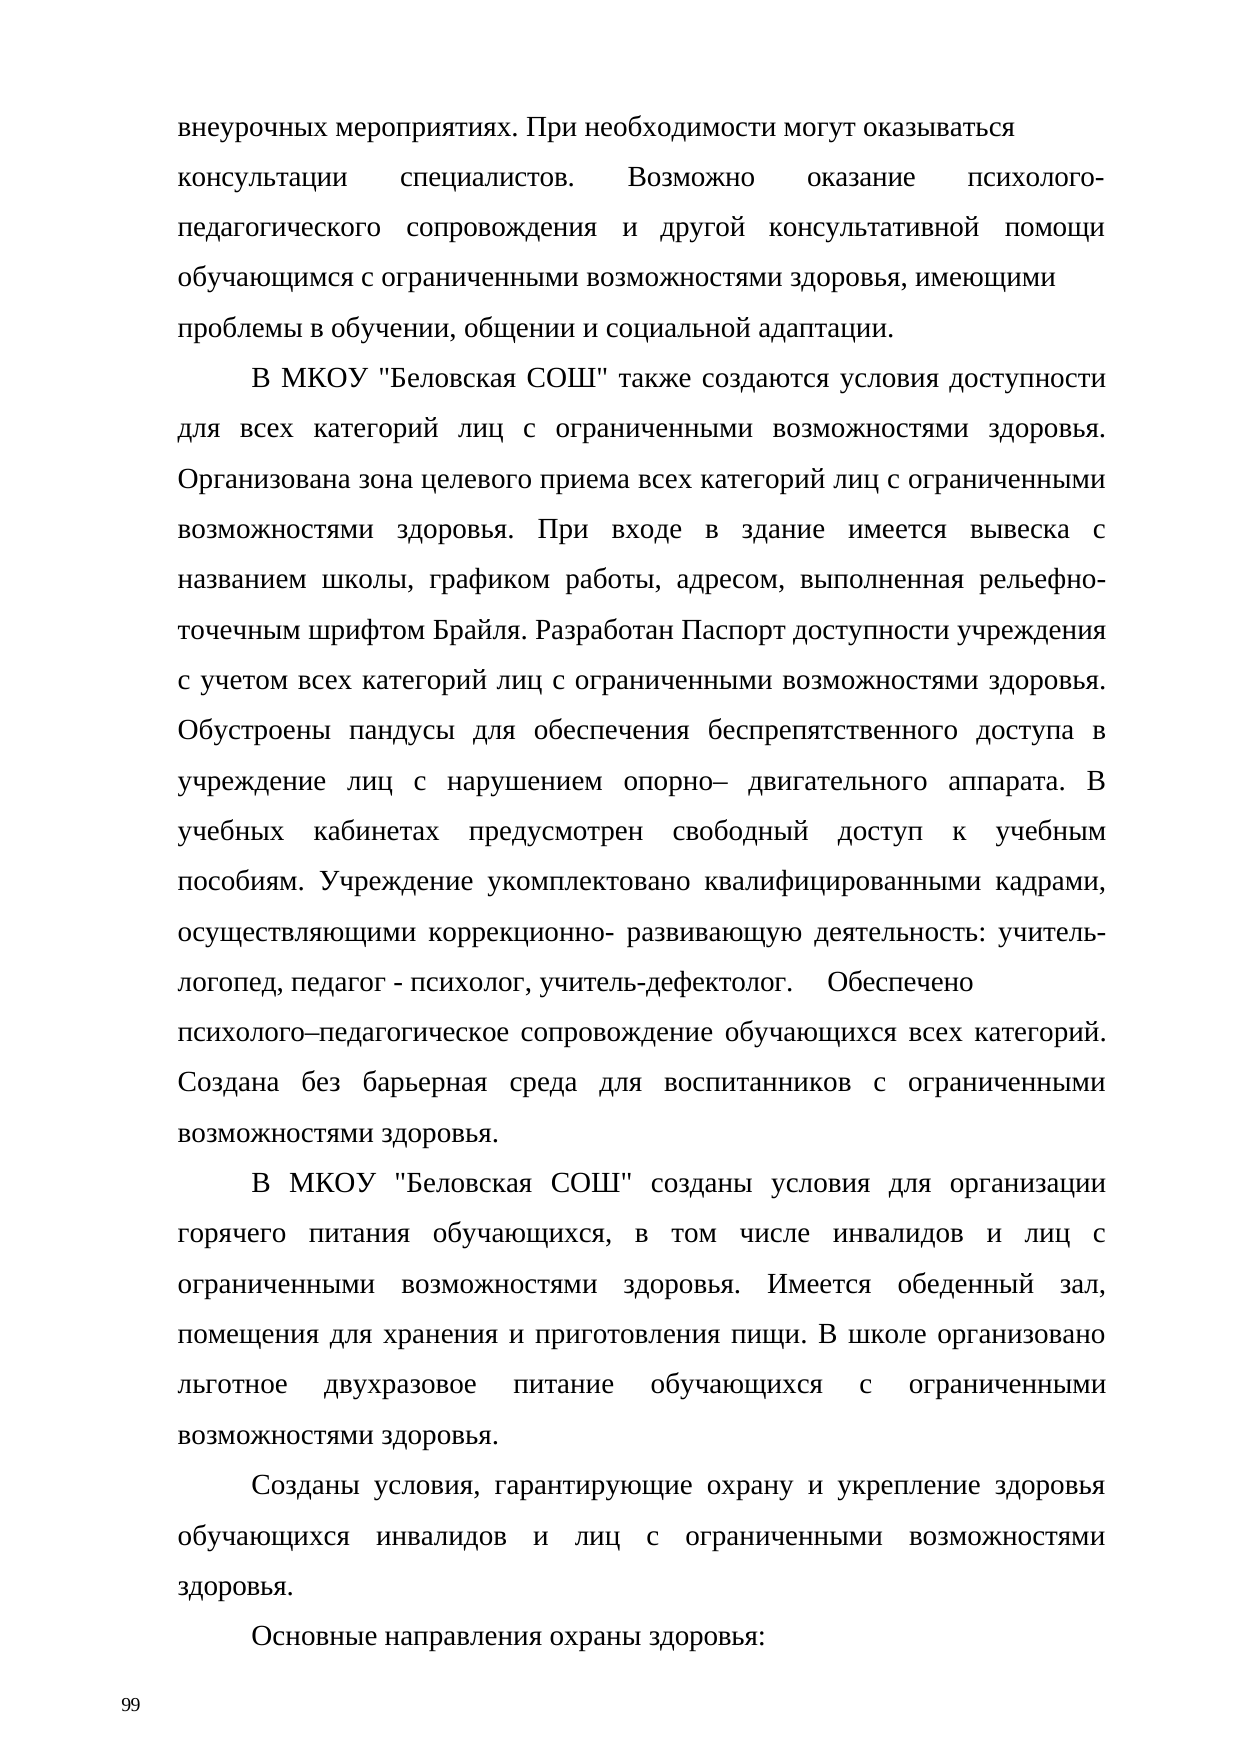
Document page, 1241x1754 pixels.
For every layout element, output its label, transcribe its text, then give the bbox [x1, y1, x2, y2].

text В МКОУ "Беловская СОШ" созданы условия для организации горячего питания обучающихся, в том числе инвалидов и лиц с ограниченными возможностями здоровья. Имеется обеденный зал, помещения для хранения и приготовления пищи. В школе организовано льготное двухразовое питание обучающихся с ограниченными возможностями здоровья. [177, 1165, 1107, 1450]
text В МКОУ "Беловская СОШ" также создаются условия доступности для всех категорий лиц с ограниченными возможностями здоровья. Организована зона целевого приема всех категорий лиц с ограниченными возможностями здоровья. При входе в здание имеется вывеска с названием школы, графиком работы, адресом, выполненная рельефно- точечным шрифтом Брайля. Разработан Паспорт доступности учреждения с учетом всех категорий лиц с ограниченными возможностями здоровья. Обустроены пандусы для обеспечения беспрепятственного доступа в учреждение лиц с нарушением опорно– двигательного аппарата. В учебных кабинетах предусмотрен свободный доступ к учебным пособиям. Учреждение укомплектовано квалифицированными кадрами, осуществляющими коррекционно- развивающую деятельность: учитель-логопед, педагог - психолог, учитель-дефектолог. Обеспечено психолого–педагогическое сопровождение обучающихся всех категорий. Создана без барьерная среда для воспитанников с ограниченными возможностями здоровья. [177, 360, 1107, 1148]
text Основные направления охраны здоровья: [251, 1618, 1240, 1652]
text Созданы условия, гарантирующие охрану и укрепление здоровья обучающихся инвалидов и лиц с ограниченными возможностями здоровья. [177, 1467, 1106, 1602]
text внеурочных мероприятиях. При необходимости могут оказываться консультации специалистов. Возможно оказание психолого- педагогического сопровождения и другой консультативной помощи обучающимся с ограниченными возможностями здоровья, имеющими проблемы в обучении, общении и социальной адаптации. [177, 109, 1106, 343]
